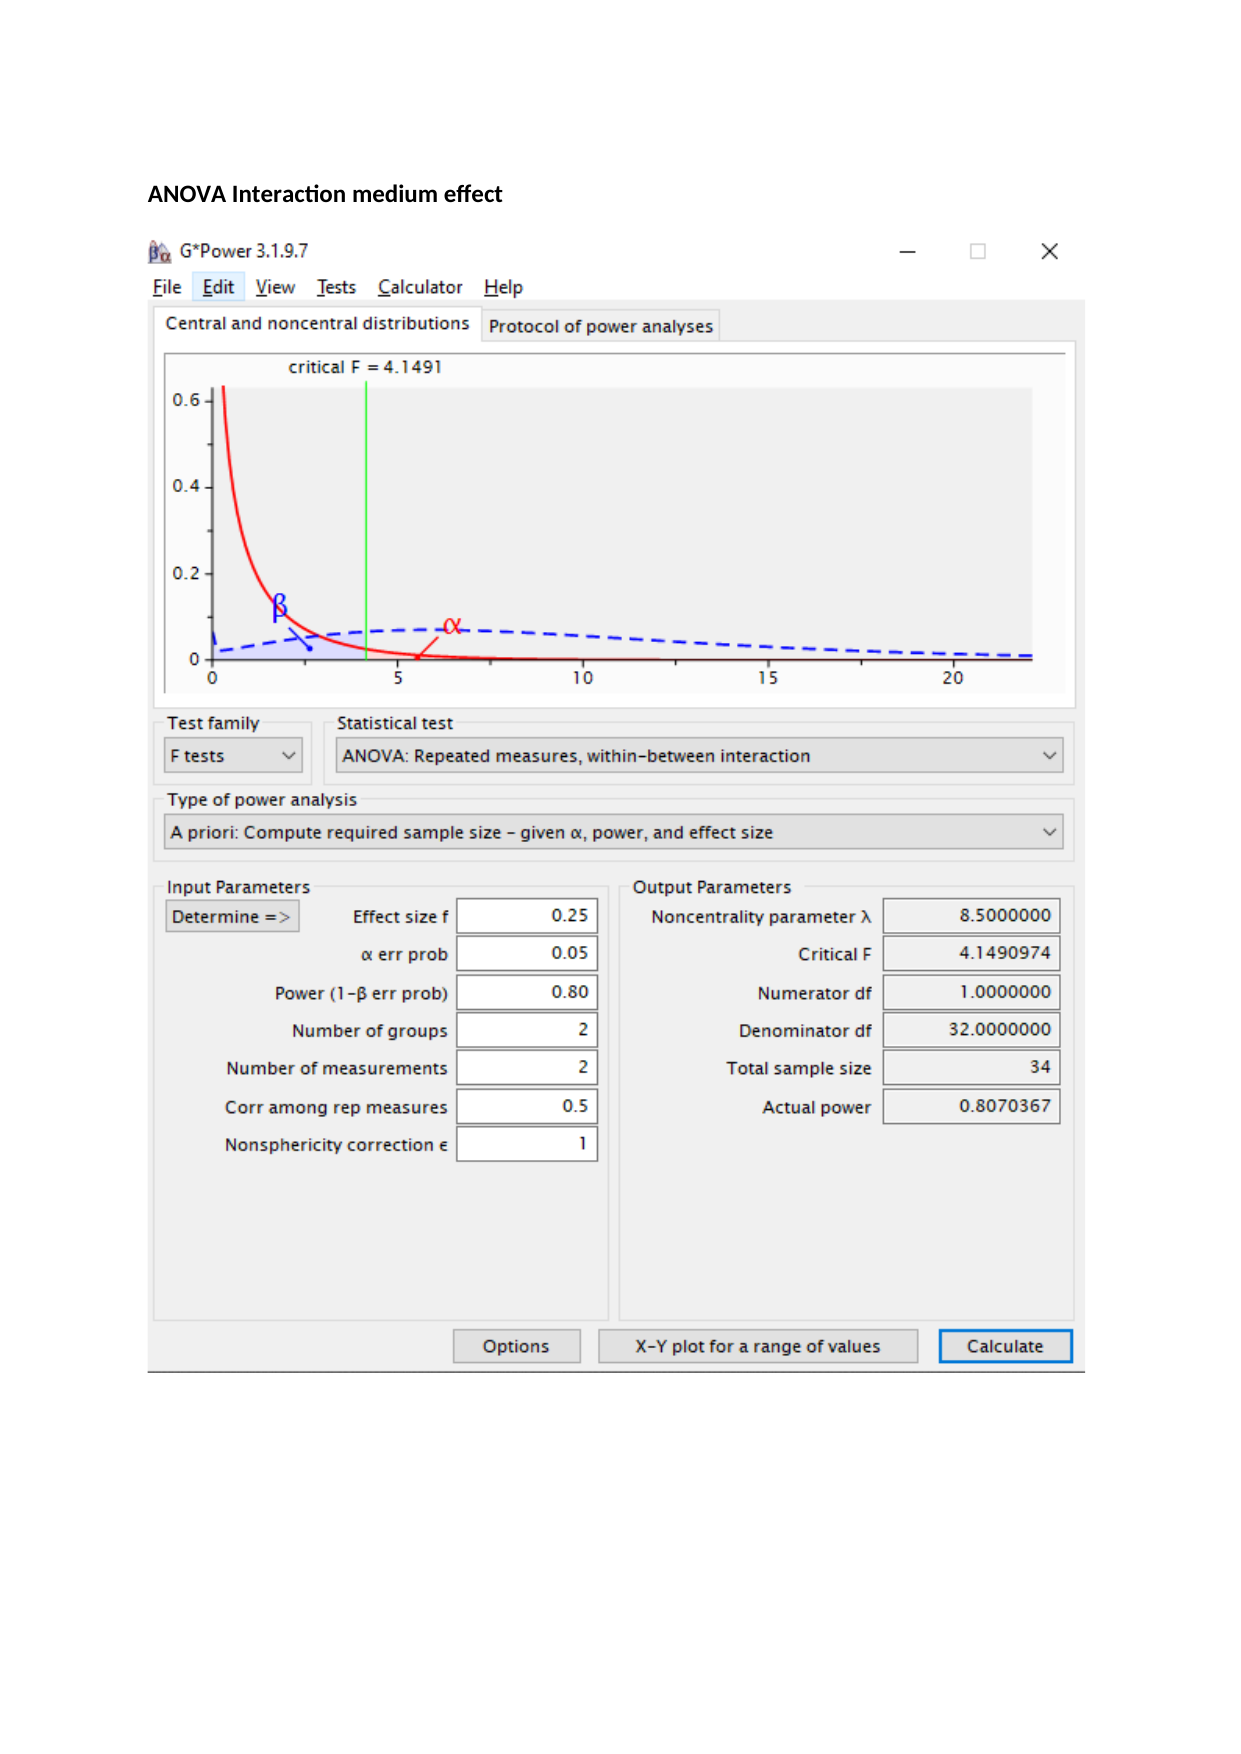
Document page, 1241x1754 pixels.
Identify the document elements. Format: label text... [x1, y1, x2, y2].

text ANOVA Interaction medium effect [148, 178, 1093, 209]
picture [147, 239, 1085, 1373]
